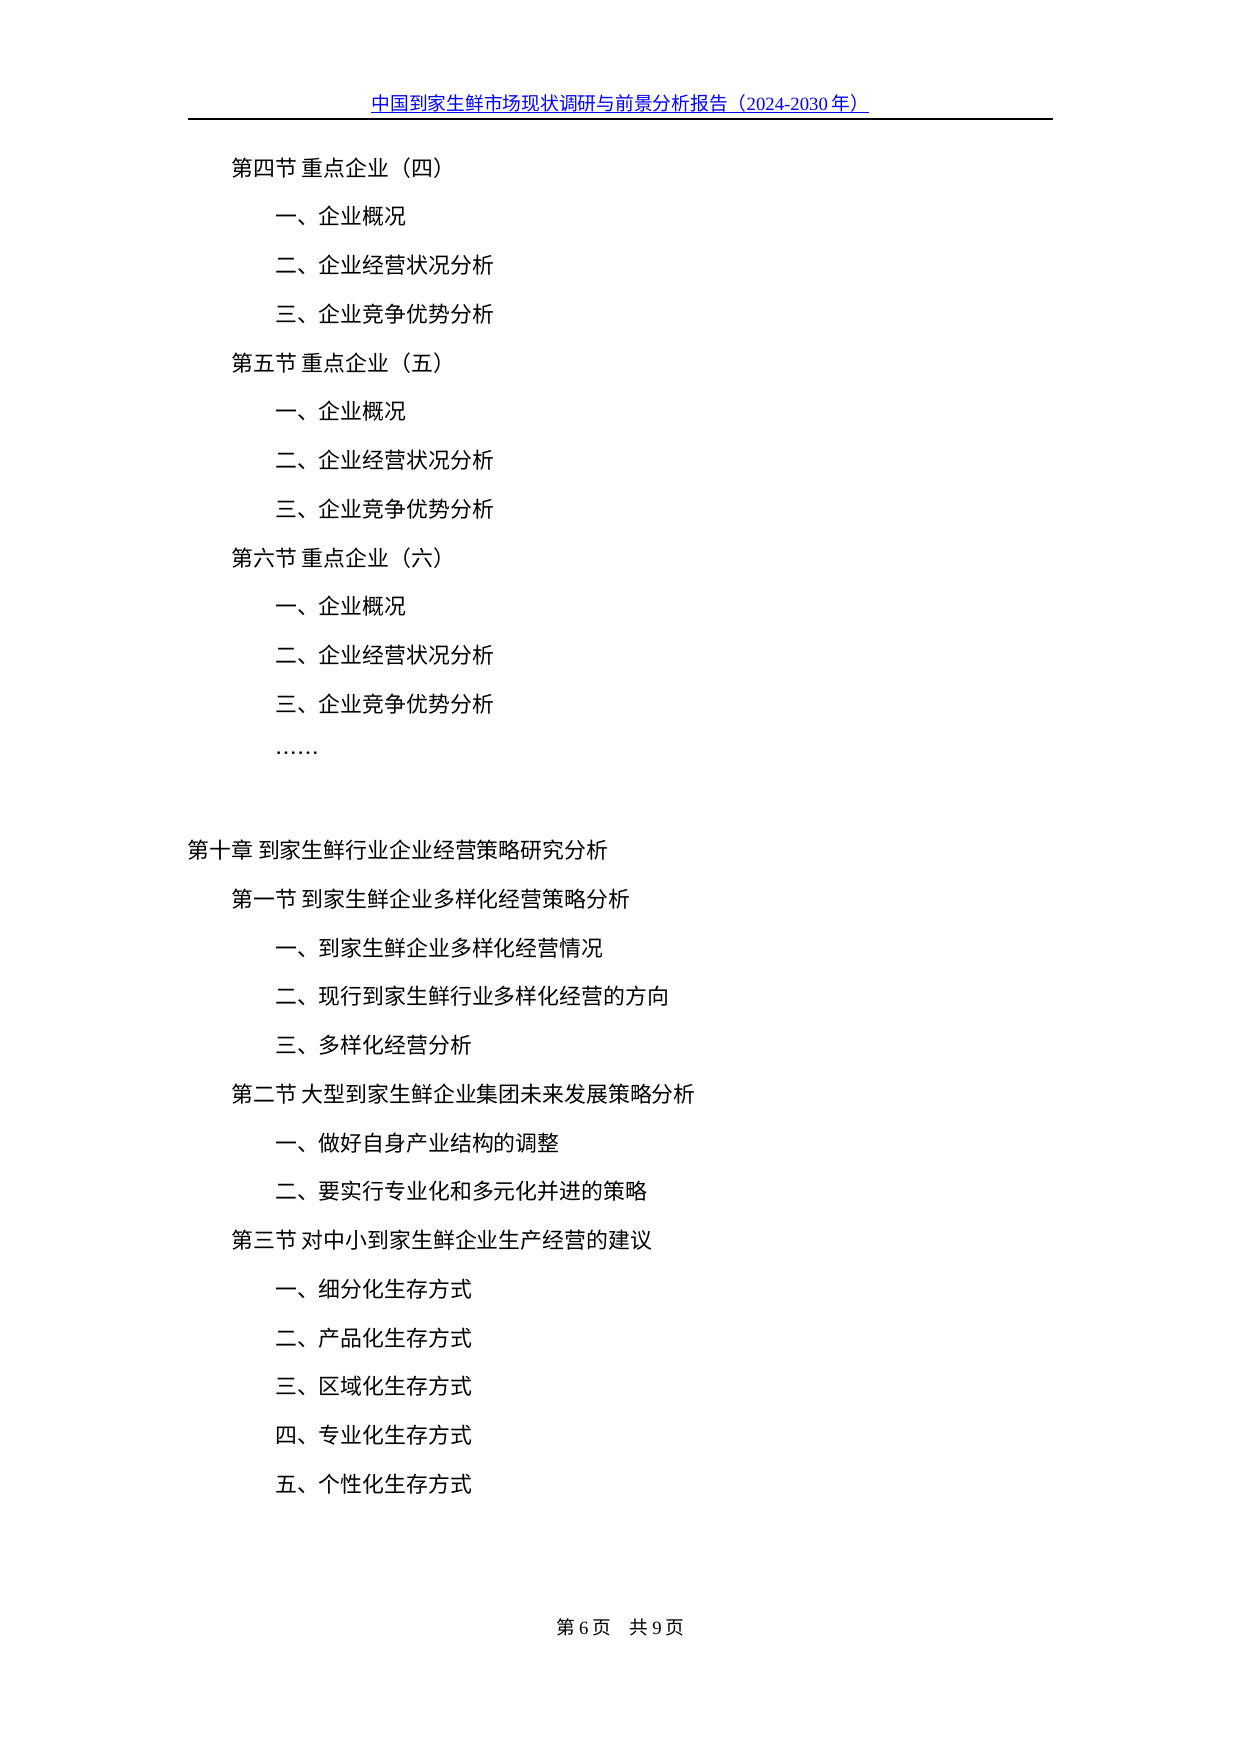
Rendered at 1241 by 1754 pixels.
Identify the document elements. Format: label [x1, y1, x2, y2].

text [187, 150, 1053, 1499]
